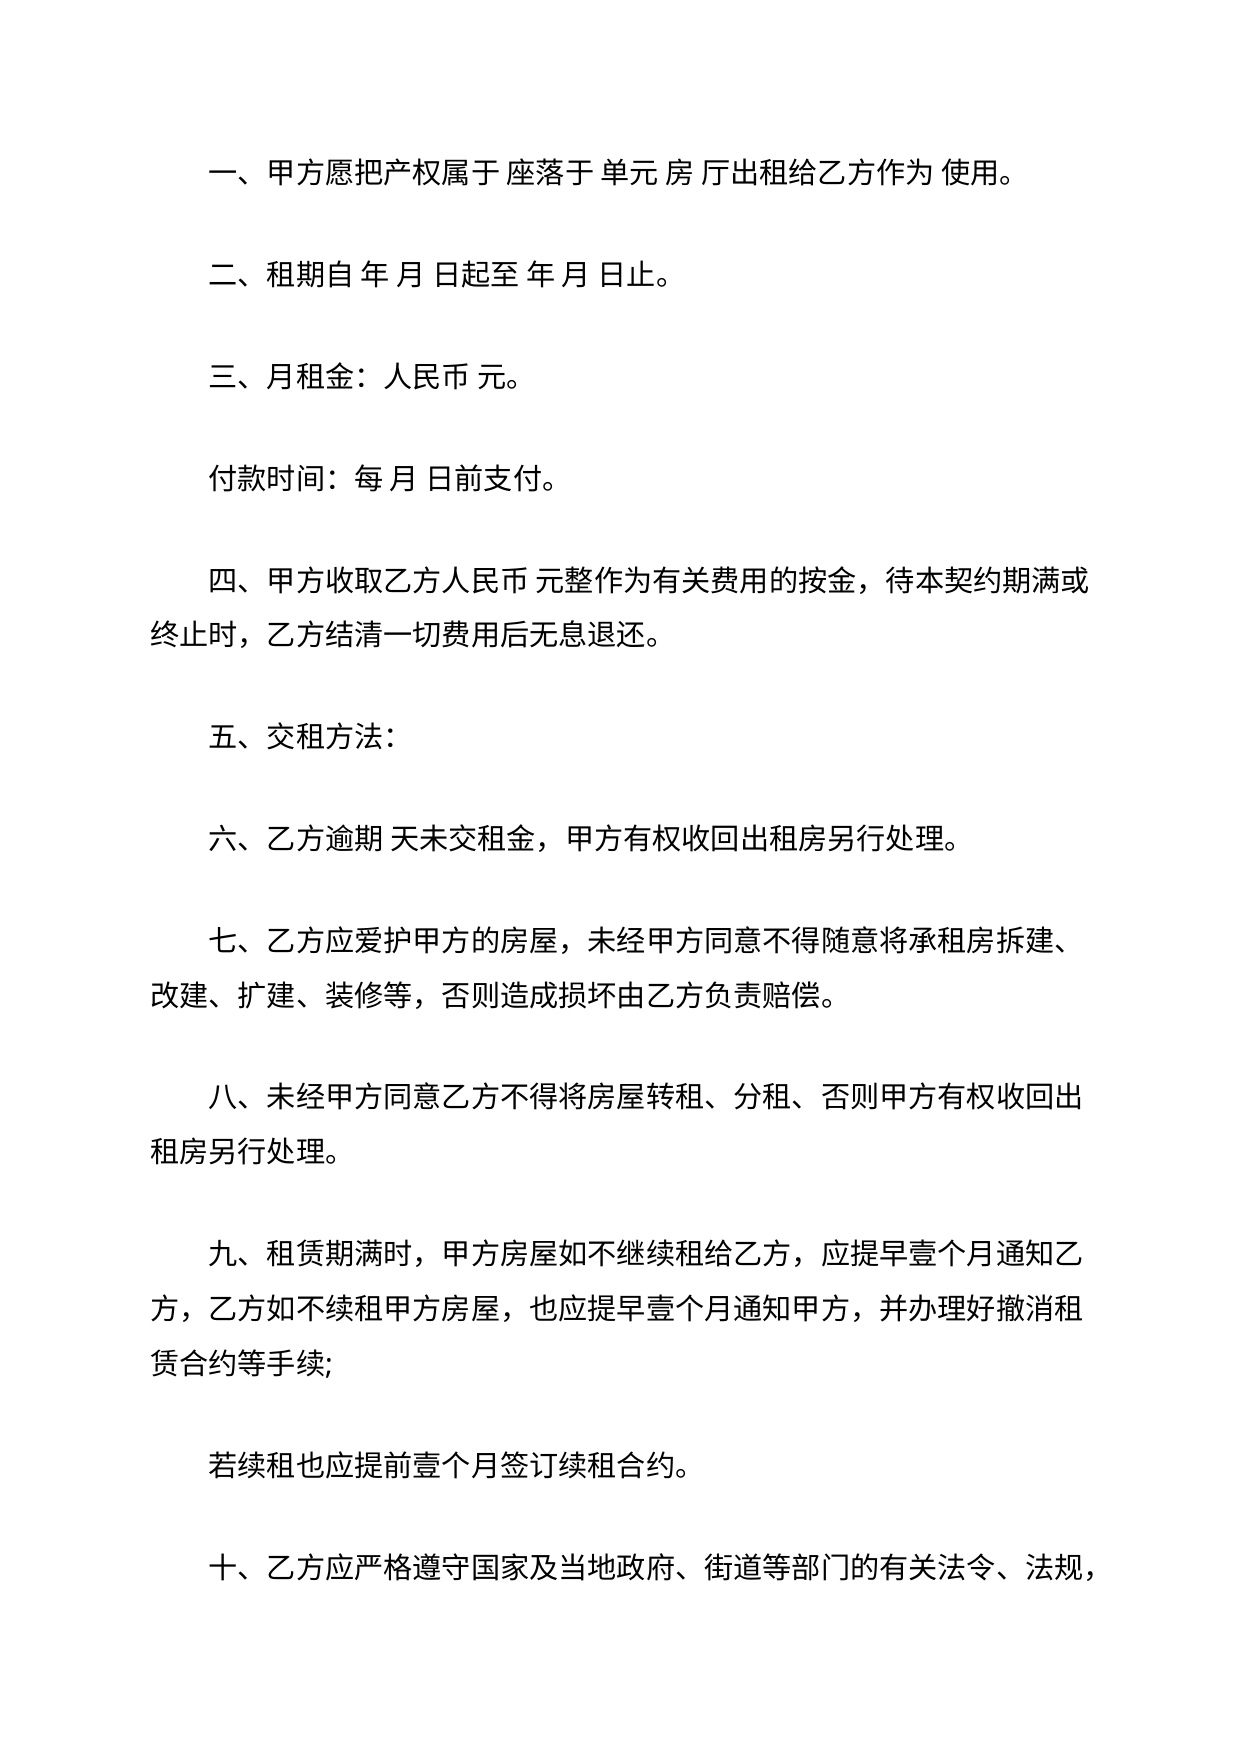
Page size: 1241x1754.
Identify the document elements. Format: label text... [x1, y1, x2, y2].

text 九、租赁期满时，甲方房屋如不继续租给乙方，应提早壹个月通知乙方，乙方如不续租甲方房屋，也应提早壹个月通知甲方，并办理好撤消租赁合约等手续; [150, 1231, 1090, 1383]
text 七、乙方应爱护甲方的房屋，未经甲方同意不得随意将承租房拆建、改建、扩建、装修等，否则造成损坏由乙方负责赔偿。 [150, 917, 1090, 1014]
text 二、租期自 年 月 日起至 年 月 日止。 [150, 252, 1090, 294]
text 六、乙方逾期 天未交租金，甲方有权收回出租房另行处理。 [150, 816, 1090, 858]
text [150, 1544, 1090, 1586]
text 若续租也应提前壹个月签订续租合约。 [150, 1442, 1090, 1485]
text 三、月租金：人民币 元。 [150, 353, 1090, 396]
text 四、甲方收取乙方人民币 元整作为有关费用的按金，待本契约期满或终止时，乙方结清一切费用后无息退还。 [150, 557, 1090, 654]
text 付款时间：每 月 日前支付。 [150, 455, 1090, 498]
text 八、未经甲方同意乙方不得将房屋转租、分租、否则甲方有权收回出租房另行处理。 [150, 1074, 1090, 1171]
text 一、甲方愿把产权属于 座落于 单元 房 厅出租给乙方作为 使用。 [150, 150, 1090, 192]
text 五、交租方法： [150, 714, 1090, 756]
